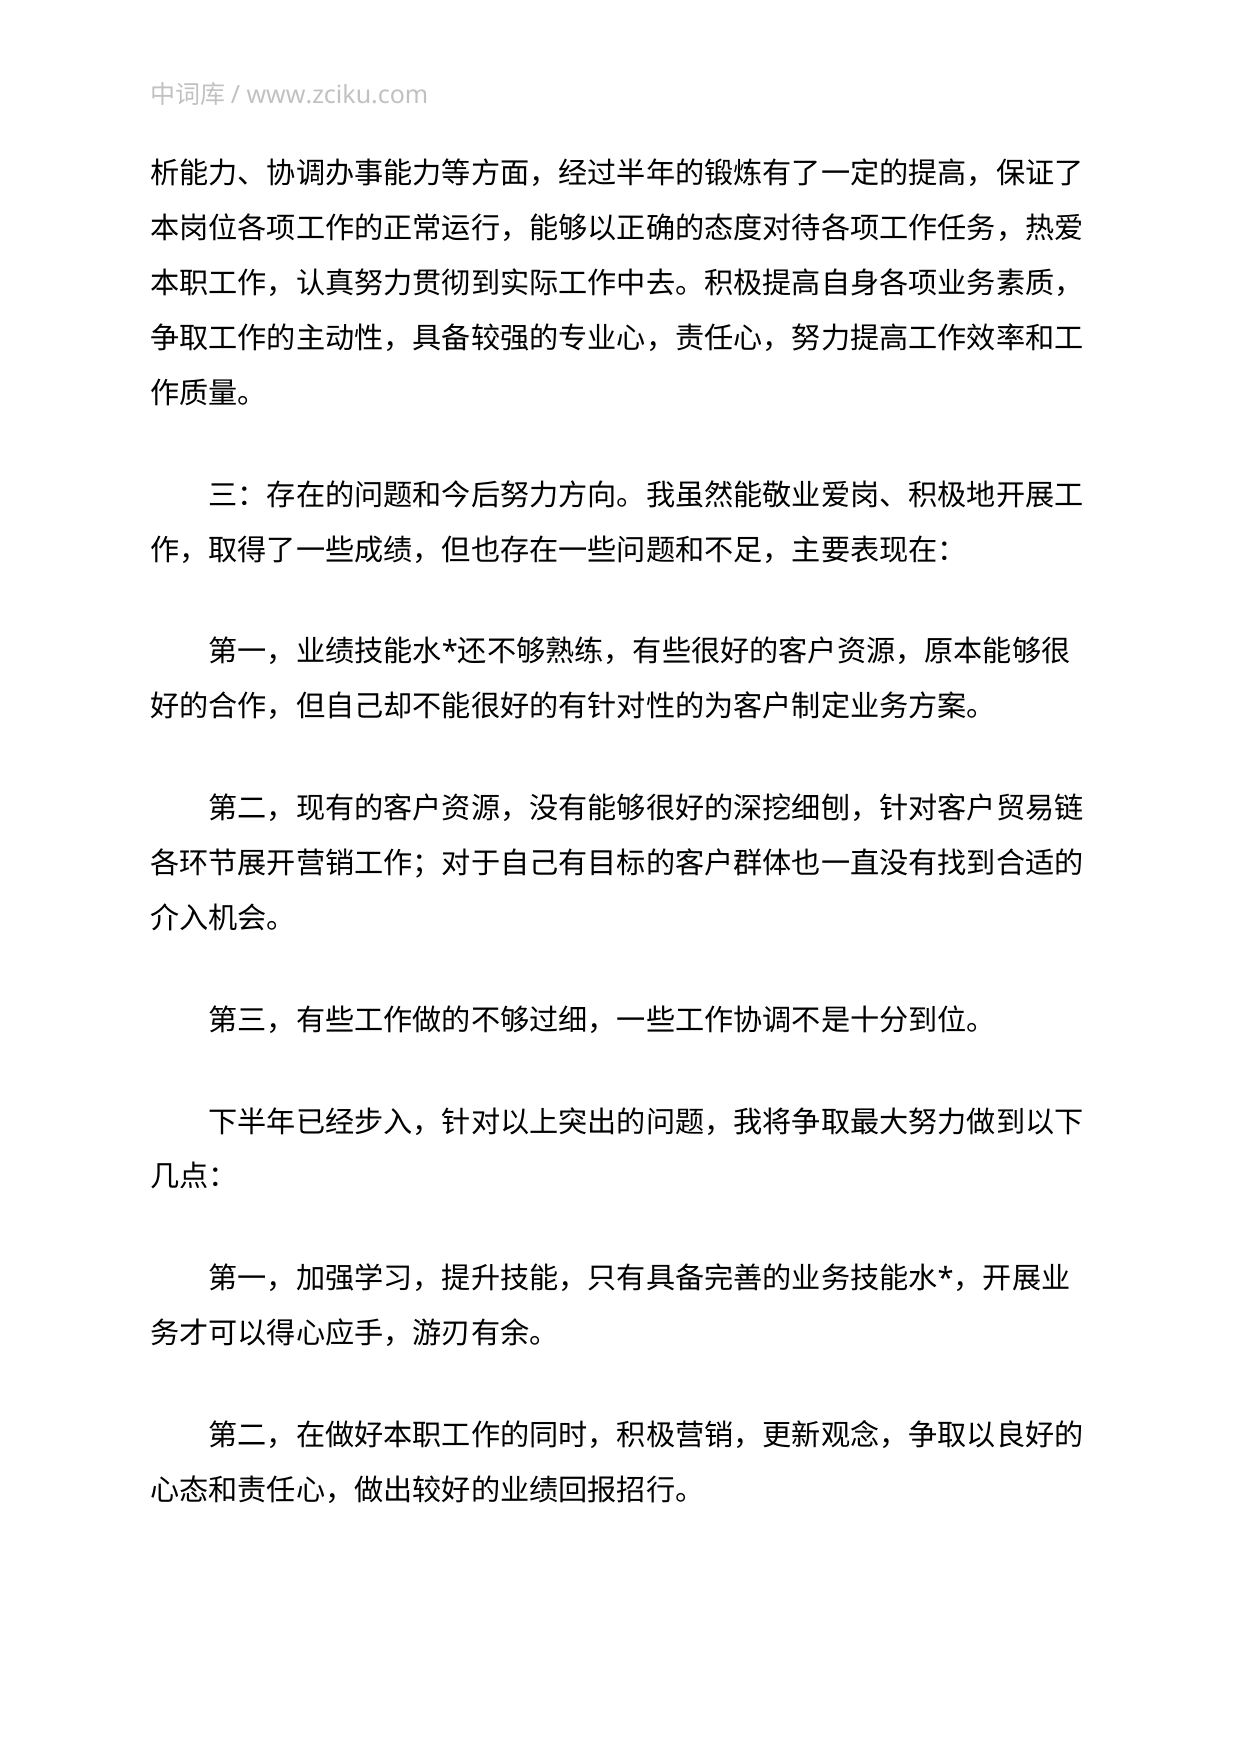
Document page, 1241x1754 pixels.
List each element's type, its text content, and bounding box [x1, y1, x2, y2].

text 第二，在做好本职工作的同时，积极营销，更新观念，争取以良好的心态和责任心，做出较好的业绩回报招行。 [150, 1412, 1090, 1509]
text 第三，有些工作做的不够过细，一些工作协调不是十分到位。 [150, 996, 1090, 1039]
text 下半年已经步入，针对以上突出的问题，我将争取最大努力做到以下几点： [150, 1098, 1090, 1195]
text 三：存在的问题和今后努力方向。我虽然能敬业爱岗、积极地开展工作，取得了一些成绩，但也存在一些问题和不足，主要表现在： [150, 471, 1090, 568]
text 第二，现有的客户资源，没有能够很好的深挖细刨，针对客户贸易链各环节展开营销工作；对于自己有目标的客户群体也一直没有找到合适的介入机会。 [150, 785, 1090, 937]
text 第一，业绩技能水*还不够熟练，有些很好的客户资源，原本能够很好的合作，但自己却不能很好的有针对性的为客户制定业务方案。 [150, 628, 1090, 725]
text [150, 150, 1090, 412]
text 第一，加强学习，提升技能，只有具备完善的业务技能水*，开展业务才可以得心应手，游刃有余。 [150, 1255, 1090, 1352]
